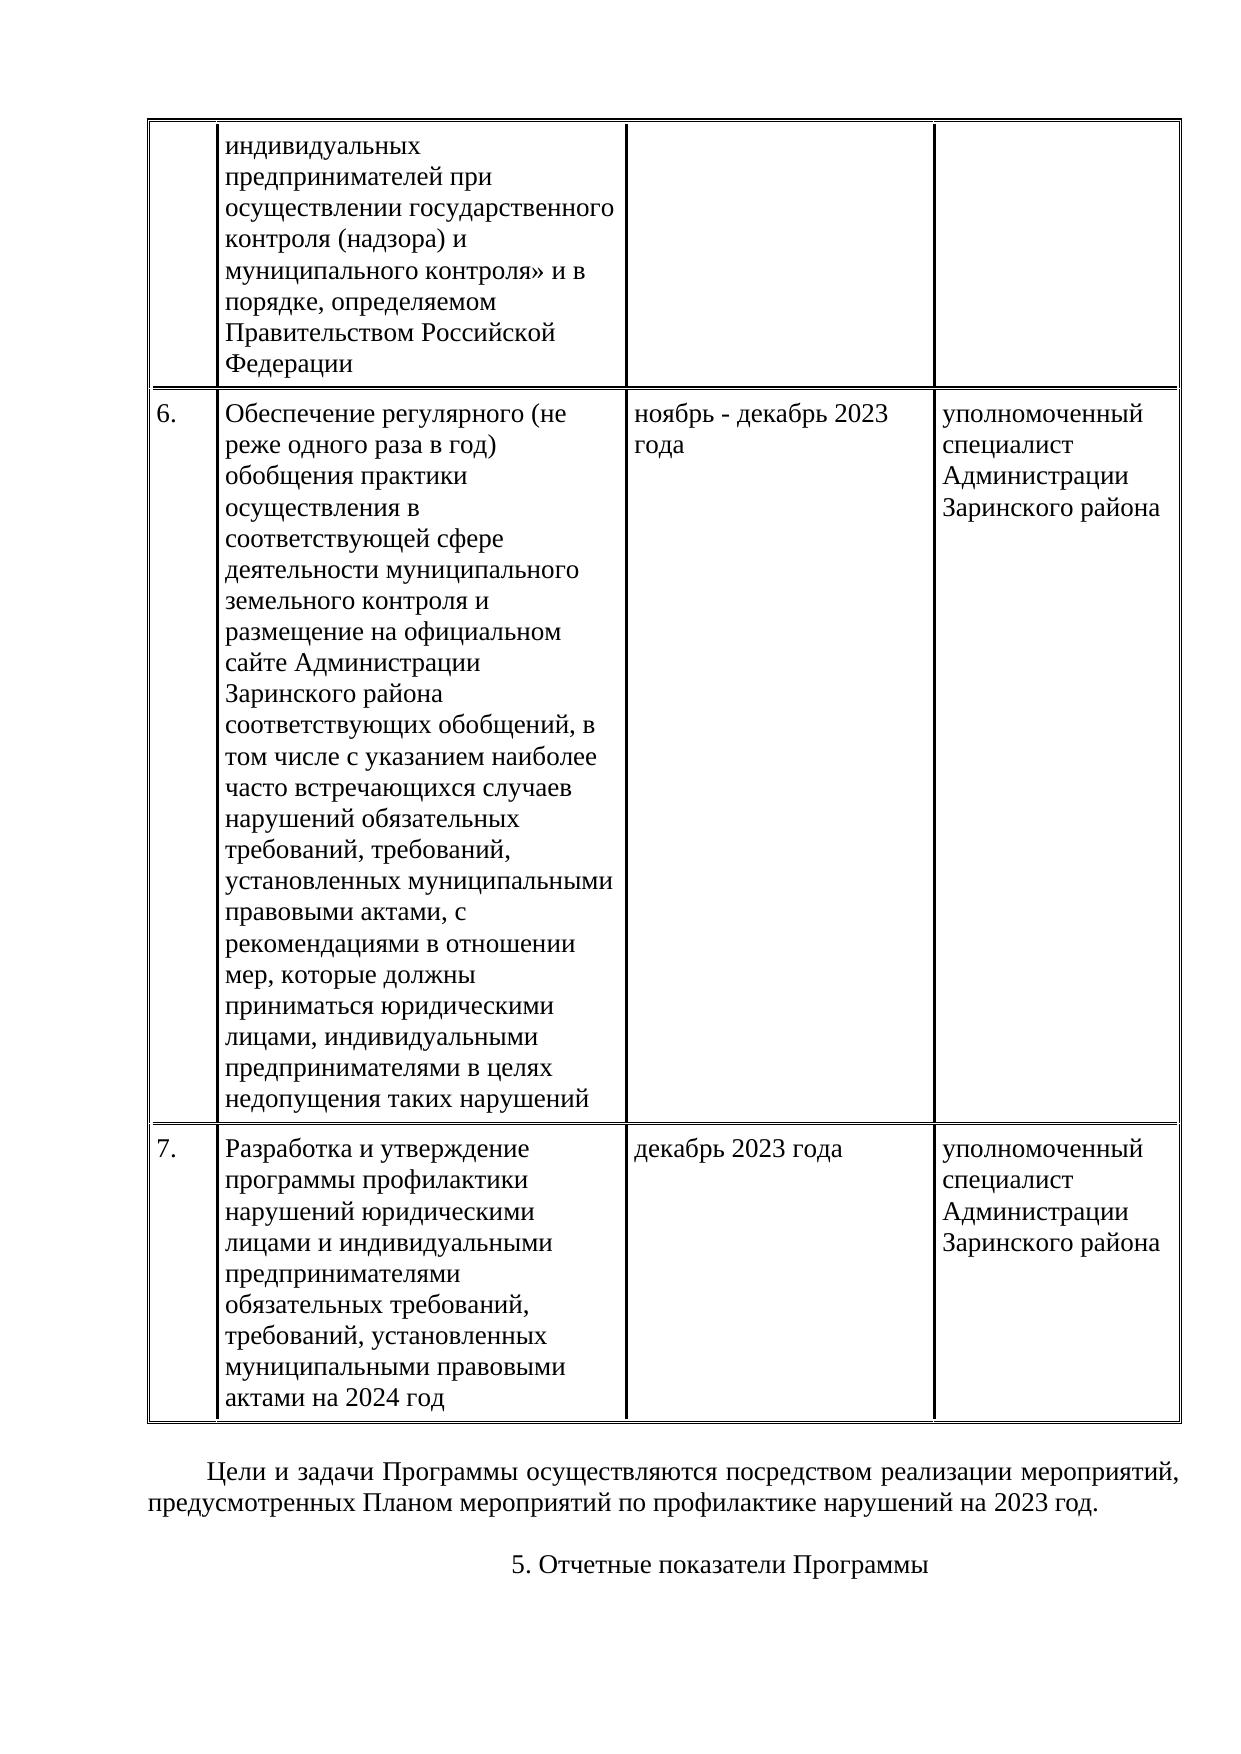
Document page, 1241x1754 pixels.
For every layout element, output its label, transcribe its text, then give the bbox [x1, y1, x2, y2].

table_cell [934, 122, 1179, 386]
table_cell 6. [150, 386, 216, 1121]
table_cell декабрь 2023 года [626, 1125, 934, 1421]
text 5. Отчетные показатели Программы [259, 1548, 1181, 1579]
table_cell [217, 122, 626, 386]
table_cell уполномоченный специалист Администрации Заринского района [936, 386, 1179, 1121]
table_cell Разработка и утверждение программы профилактики нарушений юридическими лицами и индивидуальными предпринимателями обязательных требований, требований, установленных муниципальными правовыми актами на 2024 год [217, 1125, 626, 1421]
table_cell 5. [150, 120, 217, 386]
table_cell ноябрь - декабрь 2023 года [628, 390, 933, 1121]
table_cell 7. [150, 1121, 217, 1421]
table_cell уполномоченный специалист Администрации Заринского района [934, 1121, 1179, 1421]
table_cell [626, 120, 934, 386]
text Цели и задачи Программы осуществляются посредством реализации мероприятий, предусмотренных Планом мероприятий по профилактике нарушений на 2023 год. [148, 1455, 1181, 1517]
table_cell Обеспечение регулярного (не реже одного раза в год) обобщения практики осуществления в соответствующей сфере деятельности муниципального земельного контроля и размещение на официальном сайте Администрации Заринского района соответствующих обобщений, в том числе с указанием наиболее часто встречающихся случаев нарушений обязательных требований, требований, установленных муниципальными правовыми актами, с рекомендациями в отношении мер, которые должны приниматься юридическими лицами, индивидуальными предпринимателями в целях недопущения таких нарушений [219, 390, 625, 1121]
